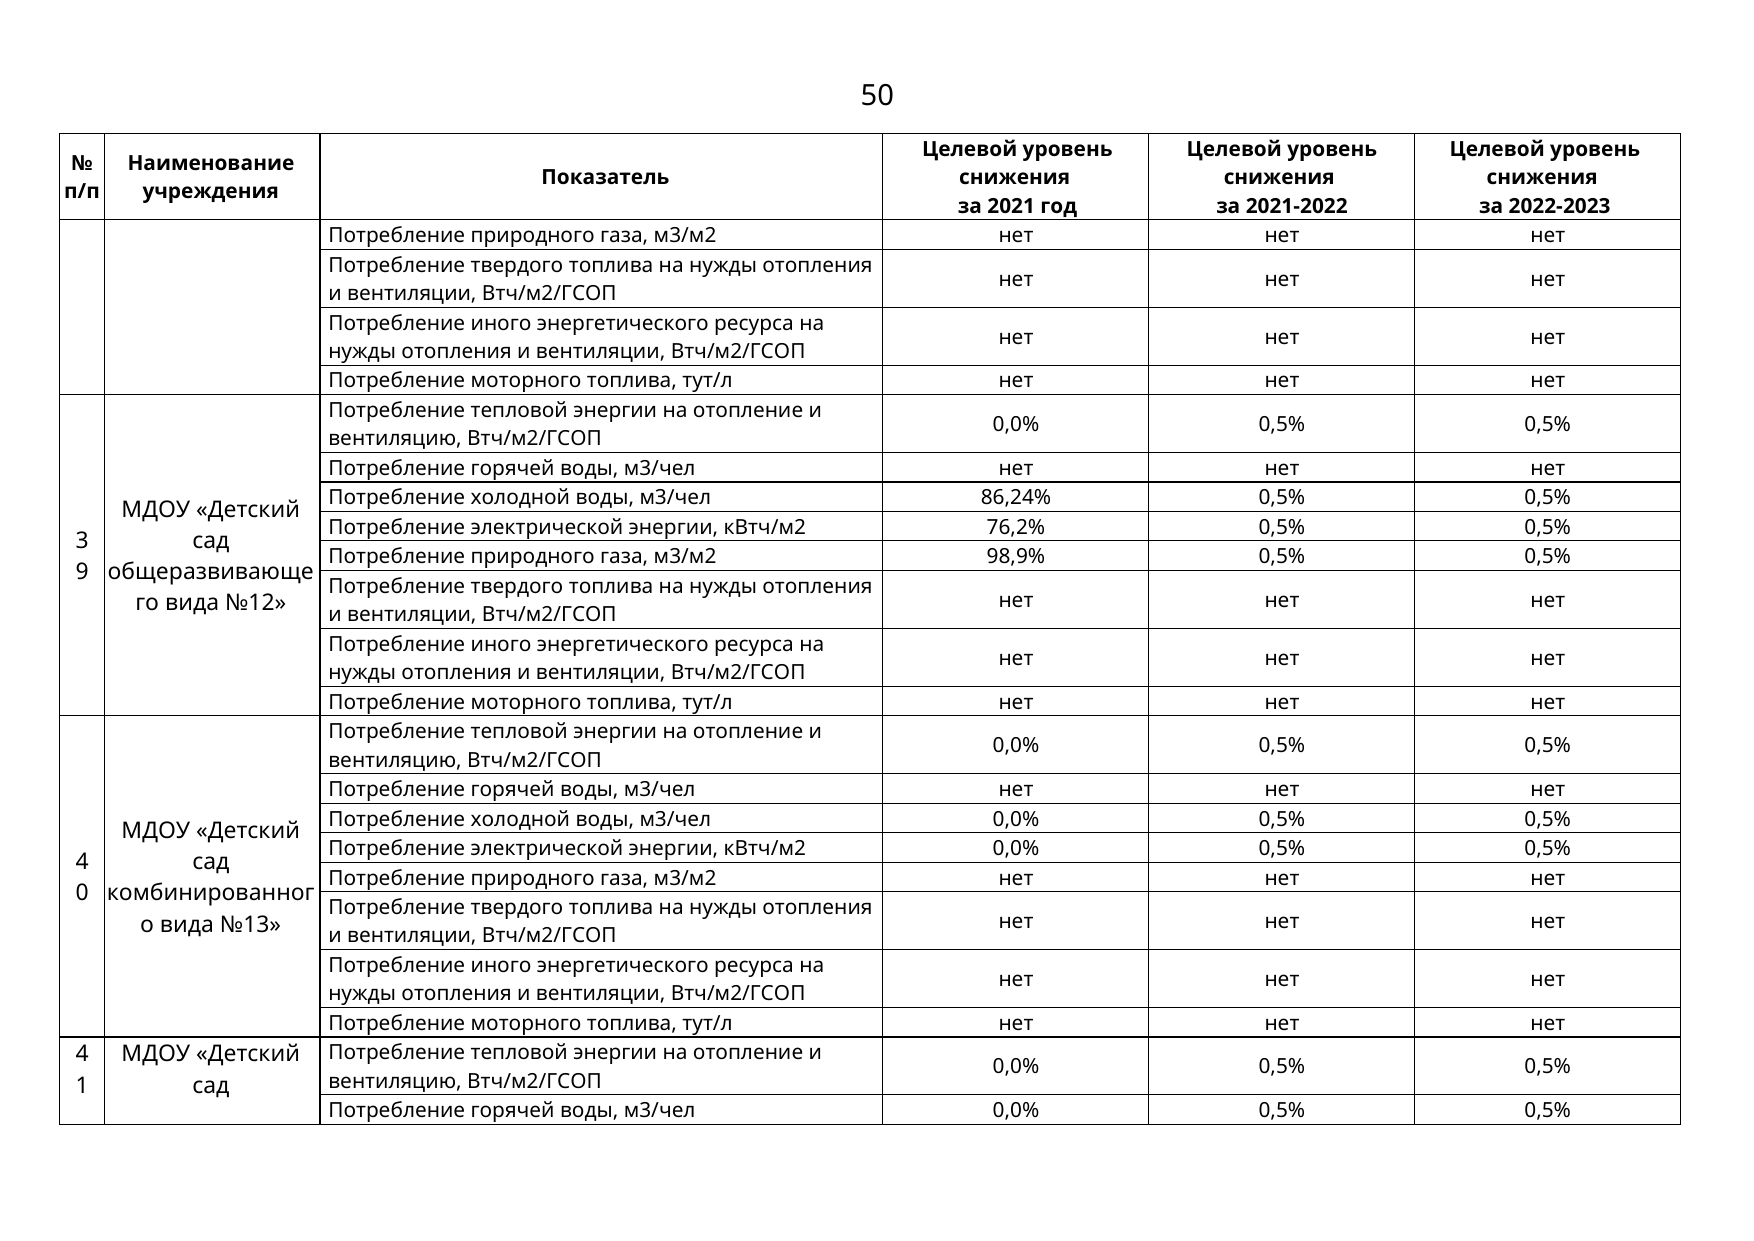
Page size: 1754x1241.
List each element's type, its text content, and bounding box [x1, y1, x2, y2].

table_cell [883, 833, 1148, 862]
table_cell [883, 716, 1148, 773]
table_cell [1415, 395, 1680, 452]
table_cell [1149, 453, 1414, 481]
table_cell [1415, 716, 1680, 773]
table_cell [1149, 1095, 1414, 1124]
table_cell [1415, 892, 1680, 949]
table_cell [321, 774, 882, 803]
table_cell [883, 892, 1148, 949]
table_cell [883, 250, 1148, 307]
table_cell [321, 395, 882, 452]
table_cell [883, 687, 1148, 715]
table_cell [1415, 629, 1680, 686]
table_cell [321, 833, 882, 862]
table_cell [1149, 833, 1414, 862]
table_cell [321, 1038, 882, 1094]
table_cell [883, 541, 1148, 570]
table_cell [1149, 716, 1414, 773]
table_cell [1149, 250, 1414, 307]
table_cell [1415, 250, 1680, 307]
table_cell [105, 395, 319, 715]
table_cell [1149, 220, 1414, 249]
table_header Наименование учреждения [105, 134, 319, 219]
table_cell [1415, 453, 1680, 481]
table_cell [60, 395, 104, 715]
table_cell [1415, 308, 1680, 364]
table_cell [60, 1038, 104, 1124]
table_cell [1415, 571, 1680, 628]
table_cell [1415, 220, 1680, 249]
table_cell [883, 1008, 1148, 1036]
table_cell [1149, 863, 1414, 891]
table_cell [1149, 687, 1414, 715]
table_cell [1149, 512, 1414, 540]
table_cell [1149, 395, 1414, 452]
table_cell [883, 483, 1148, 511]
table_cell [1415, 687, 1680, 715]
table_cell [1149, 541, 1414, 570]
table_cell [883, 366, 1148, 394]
table_header Целевой уровень снижения за 2022-2023 [1415, 134, 1680, 219]
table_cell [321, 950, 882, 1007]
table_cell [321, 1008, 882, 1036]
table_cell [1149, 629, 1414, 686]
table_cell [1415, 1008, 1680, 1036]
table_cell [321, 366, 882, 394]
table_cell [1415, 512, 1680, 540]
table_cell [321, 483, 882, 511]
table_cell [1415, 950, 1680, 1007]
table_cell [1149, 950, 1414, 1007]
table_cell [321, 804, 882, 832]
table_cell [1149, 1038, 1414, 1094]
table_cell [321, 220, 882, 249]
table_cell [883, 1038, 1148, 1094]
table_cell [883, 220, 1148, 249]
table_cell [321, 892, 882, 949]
table_header Целевой уровень снижения за 2021 год [883, 134, 1148, 219]
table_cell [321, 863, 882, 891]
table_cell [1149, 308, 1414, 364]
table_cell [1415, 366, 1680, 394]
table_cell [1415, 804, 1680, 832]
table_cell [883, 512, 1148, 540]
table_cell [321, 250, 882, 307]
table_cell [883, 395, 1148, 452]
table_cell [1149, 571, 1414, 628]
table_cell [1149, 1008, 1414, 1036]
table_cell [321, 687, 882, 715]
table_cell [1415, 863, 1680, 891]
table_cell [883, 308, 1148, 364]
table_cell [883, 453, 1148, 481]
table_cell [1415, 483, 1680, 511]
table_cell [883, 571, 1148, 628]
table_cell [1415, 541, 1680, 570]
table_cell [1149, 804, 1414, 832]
table_header № п/п [60, 134, 104, 219]
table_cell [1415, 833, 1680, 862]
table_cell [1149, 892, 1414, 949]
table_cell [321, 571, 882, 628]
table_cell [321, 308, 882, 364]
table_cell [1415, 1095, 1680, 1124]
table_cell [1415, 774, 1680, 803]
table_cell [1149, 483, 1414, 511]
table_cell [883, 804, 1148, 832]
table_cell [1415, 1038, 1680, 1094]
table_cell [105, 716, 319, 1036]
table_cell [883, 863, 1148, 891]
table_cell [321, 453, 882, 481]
table_header Показатель [321, 134, 882, 219]
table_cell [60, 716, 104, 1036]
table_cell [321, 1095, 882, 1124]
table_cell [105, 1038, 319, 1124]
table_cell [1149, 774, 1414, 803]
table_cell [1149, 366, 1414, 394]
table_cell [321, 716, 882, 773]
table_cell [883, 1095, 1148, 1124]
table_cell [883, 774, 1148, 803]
table_header Целевой уровень снижения за 2021-2022 [1149, 134, 1414, 219]
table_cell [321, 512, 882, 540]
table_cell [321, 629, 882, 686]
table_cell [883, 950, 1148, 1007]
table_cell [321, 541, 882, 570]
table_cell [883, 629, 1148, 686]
